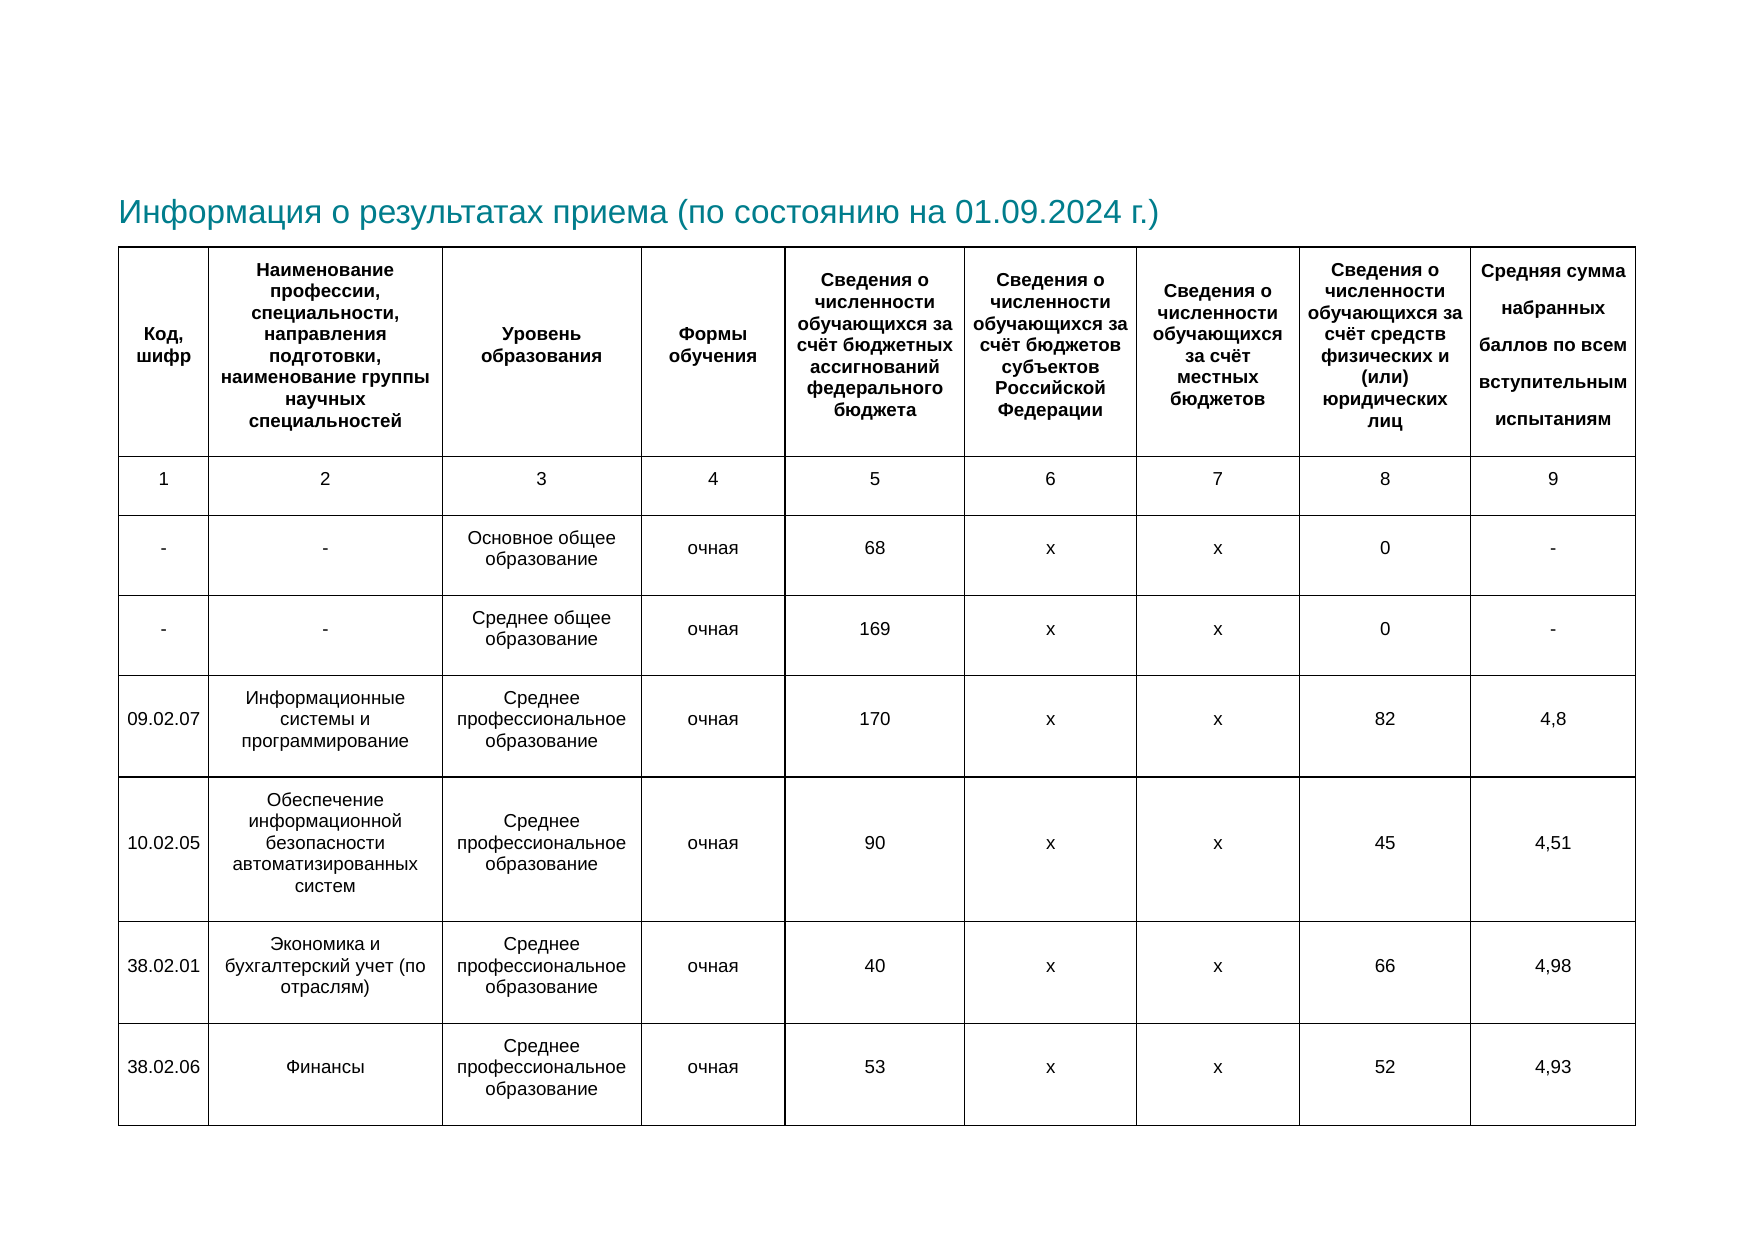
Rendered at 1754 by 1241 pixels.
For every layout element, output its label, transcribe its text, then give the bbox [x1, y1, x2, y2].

table_cell х [965, 778, 1136, 921]
table_cell 4,93 [1471, 1024, 1635, 1124]
table_cell х [1137, 676, 1299, 776]
table_cell 2 [209, 457, 442, 514]
table_cell 38.02.06 [119, 1024, 208, 1124]
table_header Сведения о численности обучающихся за счёт бюджетов субъектов Российской Федерации [965, 248, 1136, 456]
table_header Формы обучения [642, 248, 784, 456]
table_cell - [1471, 516, 1635, 594]
table_cell 9 [1471, 457, 1635, 514]
table_cell Основное общее образование [443, 516, 641, 594]
table_cell 09.02.07 [119, 676, 208, 776]
table_cell - [119, 596, 208, 675]
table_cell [443, 1024, 641, 1124]
table_cell 8 [1300, 457, 1470, 514]
table_cell Среднее профессиональное образование [443, 778, 641, 921]
table_cell очная [642, 778, 784, 921]
table_cell очная [642, 676, 784, 776]
table_cell х [965, 516, 1136, 594]
table_cell - [119, 516, 208, 594]
table_cell 0 [1300, 596, 1470, 675]
text Информация о результатах приема (по состоянию на 01.09.2024 г.) ​​ [118, 193, 1636, 231]
table_cell 10.02.05 [119, 778, 208, 921]
table_cell 68 [786, 516, 964, 594]
table_cell х [1137, 922, 1299, 1023]
table_cell 6 [965, 457, 1136, 514]
table_cell Финансы [209, 1024, 442, 1124]
table_cell 4,8 [1471, 676, 1635, 776]
table_cell 0 [1300, 516, 1470, 594]
table_cell 1 [119, 457, 208, 514]
table_cell х [1137, 596, 1299, 675]
table_header Наименование профессии, специальности, направления подготовки, наименование группы научных специальностей [209, 248, 442, 456]
table_cell 53 [786, 1024, 964, 1124]
table_header Сведения о численности обучающихся за счёт средств физических и (или) юридических лиц [1300, 248, 1470, 456]
table_cell 40 [786, 922, 964, 1023]
table_cell 66 [1300, 922, 1470, 1023]
table_cell 5 [786, 457, 964, 514]
table_cell 45 [1300, 778, 1470, 921]
table_cell 52 [1300, 1024, 1470, 1124]
table_cell х [965, 1024, 1136, 1124]
table_cell - [1471, 596, 1635, 675]
table_cell х [1137, 516, 1299, 594]
table_cell х [965, 922, 1136, 1023]
table_header Сведения о численности обучающихся за счёт местных бюджетов [1137, 248, 1299, 456]
table_cell Среднее профессиональное образование [443, 676, 641, 776]
table_header Уровень образования [443, 248, 641, 456]
table_cell х [1137, 778, 1299, 921]
table_cell 169 [786, 596, 964, 675]
table_cell - [209, 516, 442, 594]
table_cell очная [642, 1024, 784, 1124]
table_cell х [965, 596, 1136, 675]
table_cell очная [642, 922, 784, 1023]
table_cell Экономика и бухгалтерский учет (по отраслям) [209, 922, 442, 1023]
table_cell 170 [786, 676, 964, 776]
table_cell 4,98 [1471, 922, 1635, 1023]
table_cell 3 [443, 457, 641, 514]
table_cell очная [642, 516, 784, 594]
table_cell Информационные системы и программирование [209, 676, 442, 776]
table_cell 4,51 [1471, 778, 1635, 921]
table_cell 7 [1137, 457, 1299, 514]
table_cell Обеспечение информационной безопасности автоматизированных систем [209, 778, 442, 921]
table_cell 90 [786, 778, 964, 921]
table_cell очная [642, 596, 784, 675]
table_cell х [1137, 1024, 1299, 1124]
table_cell - [209, 596, 442, 675]
table_cell х [965, 676, 1136, 776]
table_header Средняя сумма набранных баллов по всем вступительным испытаниям [1471, 248, 1635, 456]
table_cell 38.02.01 [119, 922, 208, 1023]
table_cell 82 [1300, 676, 1470, 776]
table_cell 4 [642, 457, 784, 514]
table_cell Среднее общее образование [443, 596, 641, 675]
table_header Код, шифр [119, 248, 208, 456]
table_header Сведения о численности обучающихся за счёт бюджетных ассигнований федерального бюджета [786, 248, 964, 456]
table_cell Среднее профессиональное образование [443, 922, 641, 1023]
